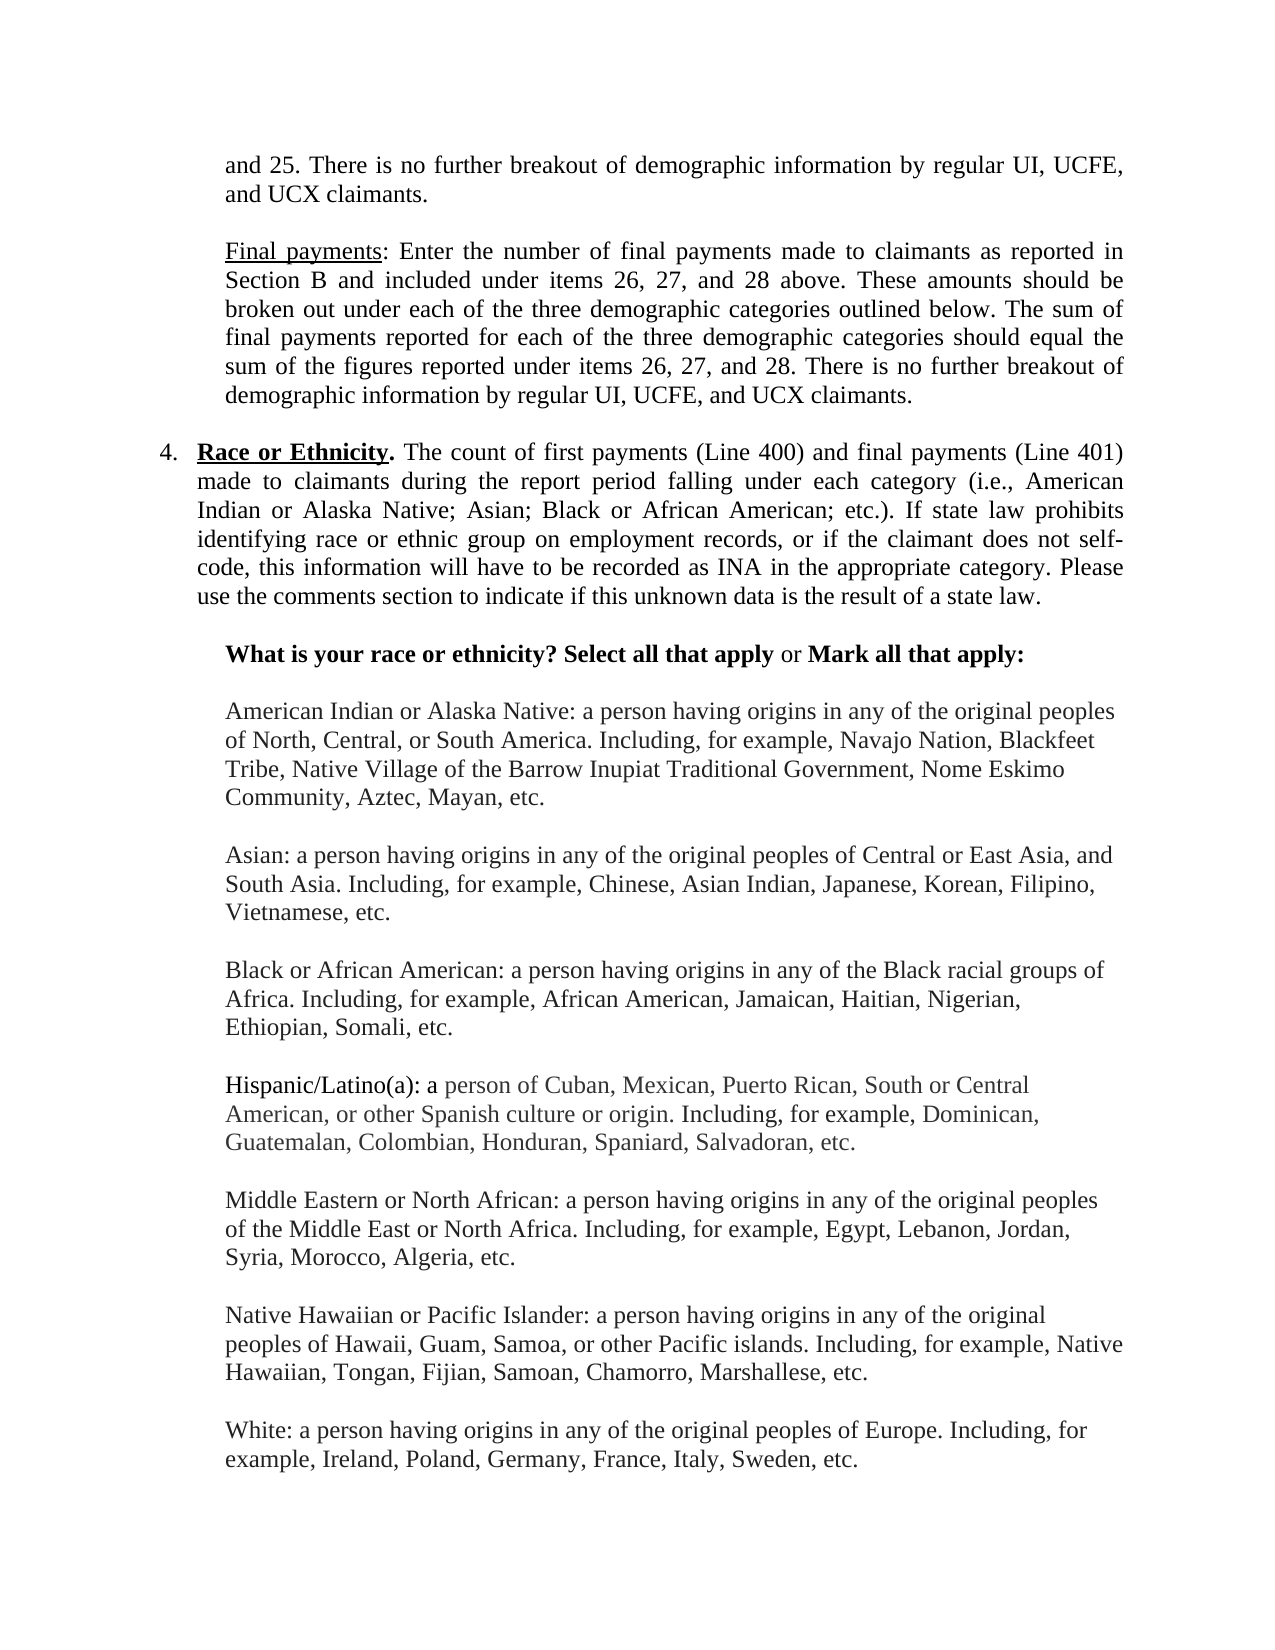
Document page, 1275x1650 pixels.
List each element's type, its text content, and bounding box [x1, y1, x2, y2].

text Hispanic/Latino(a): a person of Cuban, Mexican, Puerto Rican, South or Central American, or other Spanish culture or origin. Including, for example, Dominican, Guatemalan, Colombian, Honduran, Spaniard, Salvadoran, etc. [225, 1070, 1125, 1156]
text White: a person having origins in any of the original peoples of Europe. Including, for example, Ireland, Poland, Germany, France, Italy, Sweden, etc. [225, 1415, 1125, 1472]
list Race or Ethnicity. The count of first payments (Line 400) and final payments (Line 401) made to claimants during the report period falling under each category (i.e., American Indian or Alaska Native; Asian; Black or African American; etc.). If state law prohibits identifying race or ethnic group on employment records, or if the claimant does not self-code, this information will have to be recorded as INA in the appropriate category. Please use the comments section to indicate if this unknown data is the result of a state law. [159, 437, 1125, 610]
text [225, 150, 1125, 207]
text Middle Eastern or North African: a person having origins in any of the original peoples of the Middle East or North Africa. Including, for example, Egypt, Lebanon, Jordan, Syria, Morocco, Algeria, etc. [225, 1185, 1125, 1271]
text Final payments: Enter the number of final payments made to claimants as reported in Section B and included under items 26, 27, and 28 above. These amounts should be broken out under each of the three demographic categories outlined below. The sum of final payments reported for each of the three demographic categories should equal the sum of the figures reported under items 26, 27, and 28. There is no further breakout of demographic information by regular UI, UCFE, and UCX claimants. [225, 236, 1125, 409]
text Asian: a person having origins in any of the original peoples of Central or East Asia, and South Asia. Including, for example, Chinese, Asian Indian, Japanese, Korean, Filipino, Vietnamese, etc. [225, 840, 1125, 926]
text Black or African American: a person having origins in any of the Black racial groups of Africa. Including, for example, African American, Jamaican, Haitian, Nigerian, Ethiopian, Somali, etc. [225, 955, 1125, 1041]
text Native Hawaiian or Pacific Islander: a person having origins in any of the original peoples of Hawaii, Guam, Samoa, or other Pacific islands. Including, for example, Native Hawaiian, Tongan, Fijian, Samoan, Chamorro, Marshallese, etc. [225, 1300, 1125, 1386]
text American Indian or Alaska Native: a person having origins in any of the original peoples of North, Central, or South America. Including, for example, Navajo Nation, Blackfeet Tribe, Native Village of the Barrow Inupiat Traditional Government, Nome Eskimo Community, Aztec, Mayan, etc. [225, 696, 1125, 811]
text What is your race or ethnicity? Select all that apply or Mark all that apply: [150, 639, 1125, 667]
